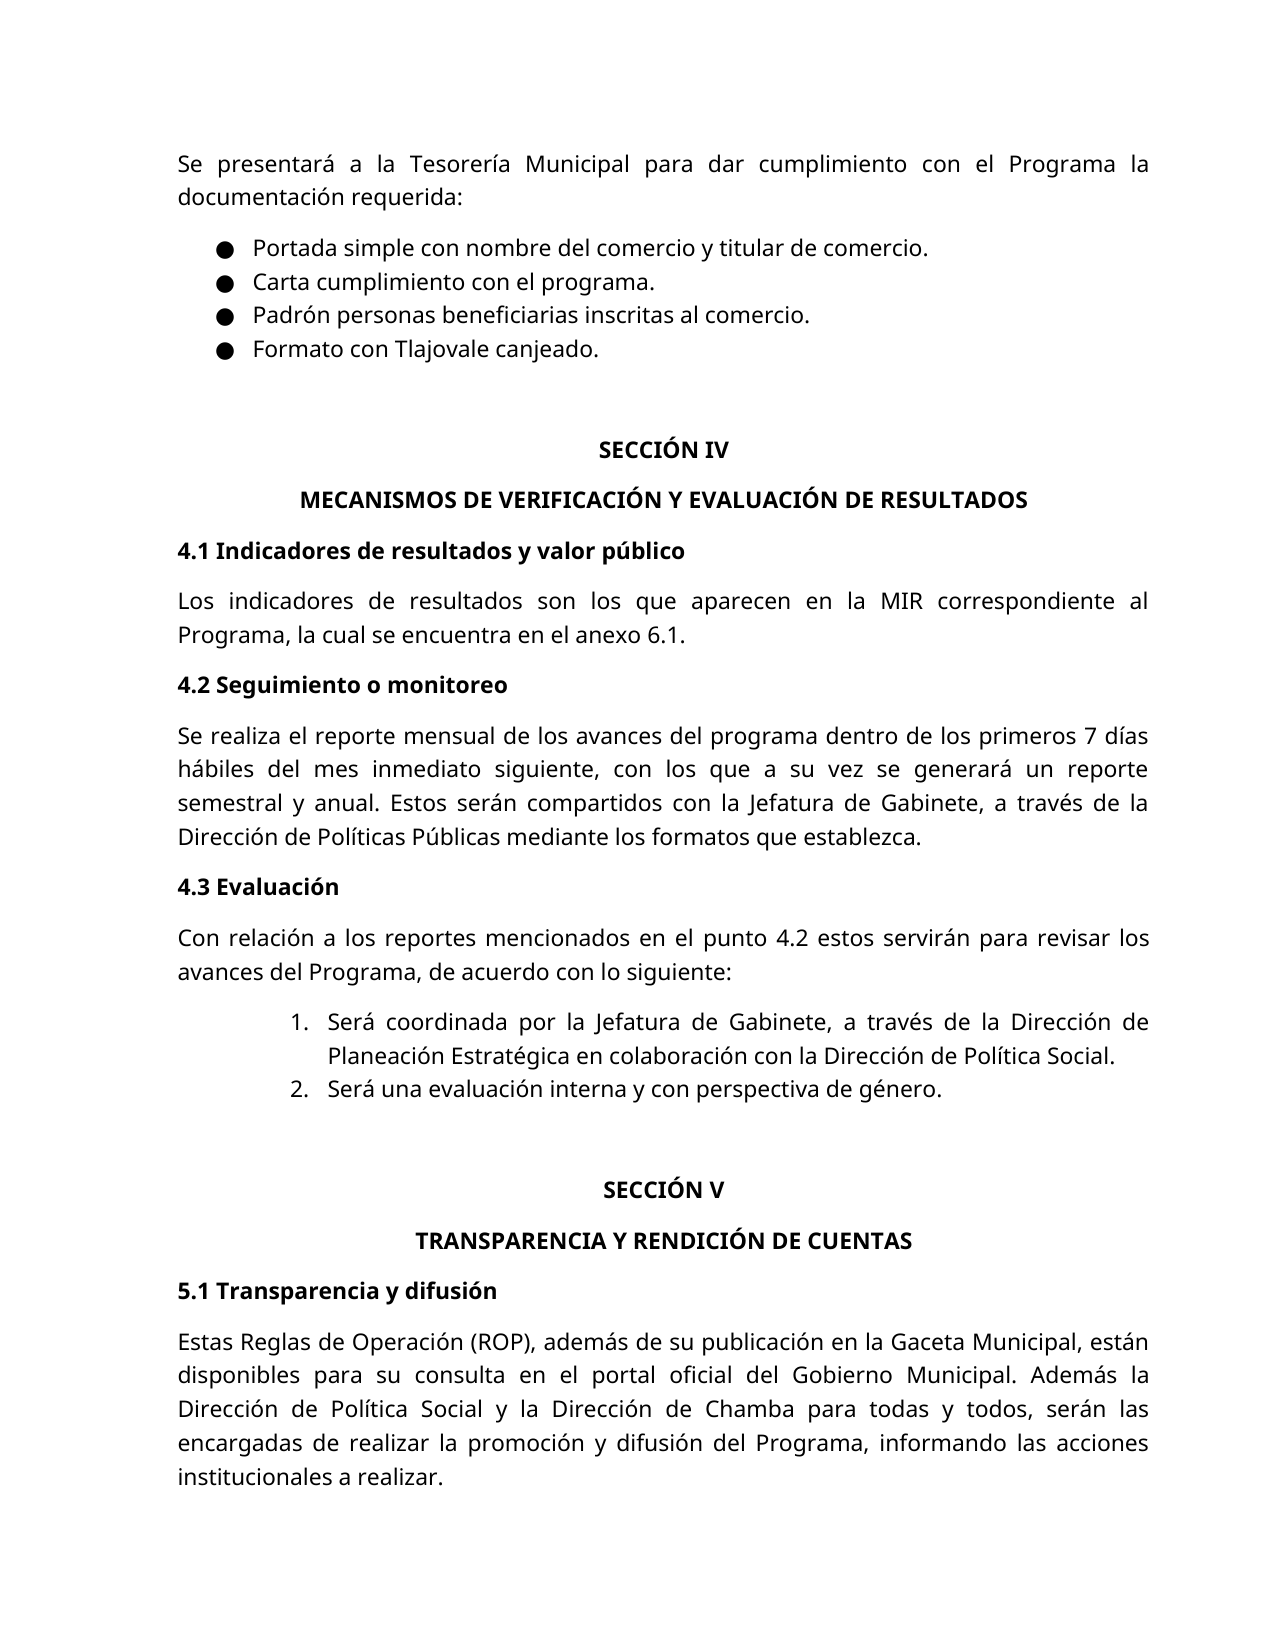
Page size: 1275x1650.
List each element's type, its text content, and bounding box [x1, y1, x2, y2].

text Se presentará a la Tesorería Municipal para dar cumplimiento con el Programa la documentación requerida: [177, 148, 1150, 213]
text SECCIÓN V [177, 1174, 1150, 1206]
text TRANSPARENCIA Y RENDICIÓN DE CUENTAS [177, 1225, 1150, 1256]
text 4.1 Indicadores de resultados y valor público [177, 535, 1150, 566]
text Los indicadores de resultados son los que aparecen en la MIR correspondiente al Programa, la cual se encuentra en el anexo 6.1. [177, 585, 1150, 650]
text 5.1 Transparencia y difusión [177, 1275, 1150, 1306]
text Se realiza el reporte mensual de los avances del programa dentro de los primeros 7 días hábiles del mes inmediato siguiente, con los que a su vez se generará un reporte semestral y anual. Estos serán compartidos con la Jefatura de Gabinete, a través de la Dirección de Políticas Públicas mediante los formatos que establezca. [177, 720, 1150, 852]
text Con relación a los reportes mencionados en el punto 4.2 estos servirán para revisar los avances del Programa, de acuerdo con lo siguiente: [177, 922, 1150, 987]
list Padrón personas beneficiarias inscritas al comercio. [215, 299, 1150, 331]
list Carta cumplimiento con el programa. [215, 266, 1150, 297]
text 4.3 Evaluación [177, 871, 1150, 903]
text MECANISMOS DE VERIFICACIÓN Y EVALUACIÓN DE RESULTADOS [177, 484, 1150, 516]
text SECCIÓN IV [177, 434, 1150, 465]
text 4.2 Seguimiento o monitoreo [177, 669, 1150, 701]
list Será una evaluación interna y con perspectiva de género. [290, 1073, 1150, 1105]
list Formato con Tlajovale canjeado. [215, 333, 1150, 364]
list Será coordinada por la Jefatura de Gabinete, a través de la Dirección de Planeación Estratégica en colaboración con la Dirección de Política Social. [290, 1037, 1150, 1071]
text Estas Reglas de Operación (ROP), además de su publicación en la Gaceta Municipal, están disponibles para su consulta en el portal oficial del Gobierno Municipal. Además la Dirección de Política Social y la Dirección de Chamba para todas y todos, serán las encargadas de realizar la promoción y difusión del Programa, informando las acciones institucionales a realizar. [177, 1326, 1150, 1492]
list Portada simple con nombre del comercio y titular de comercio. [215, 232, 1150, 263]
